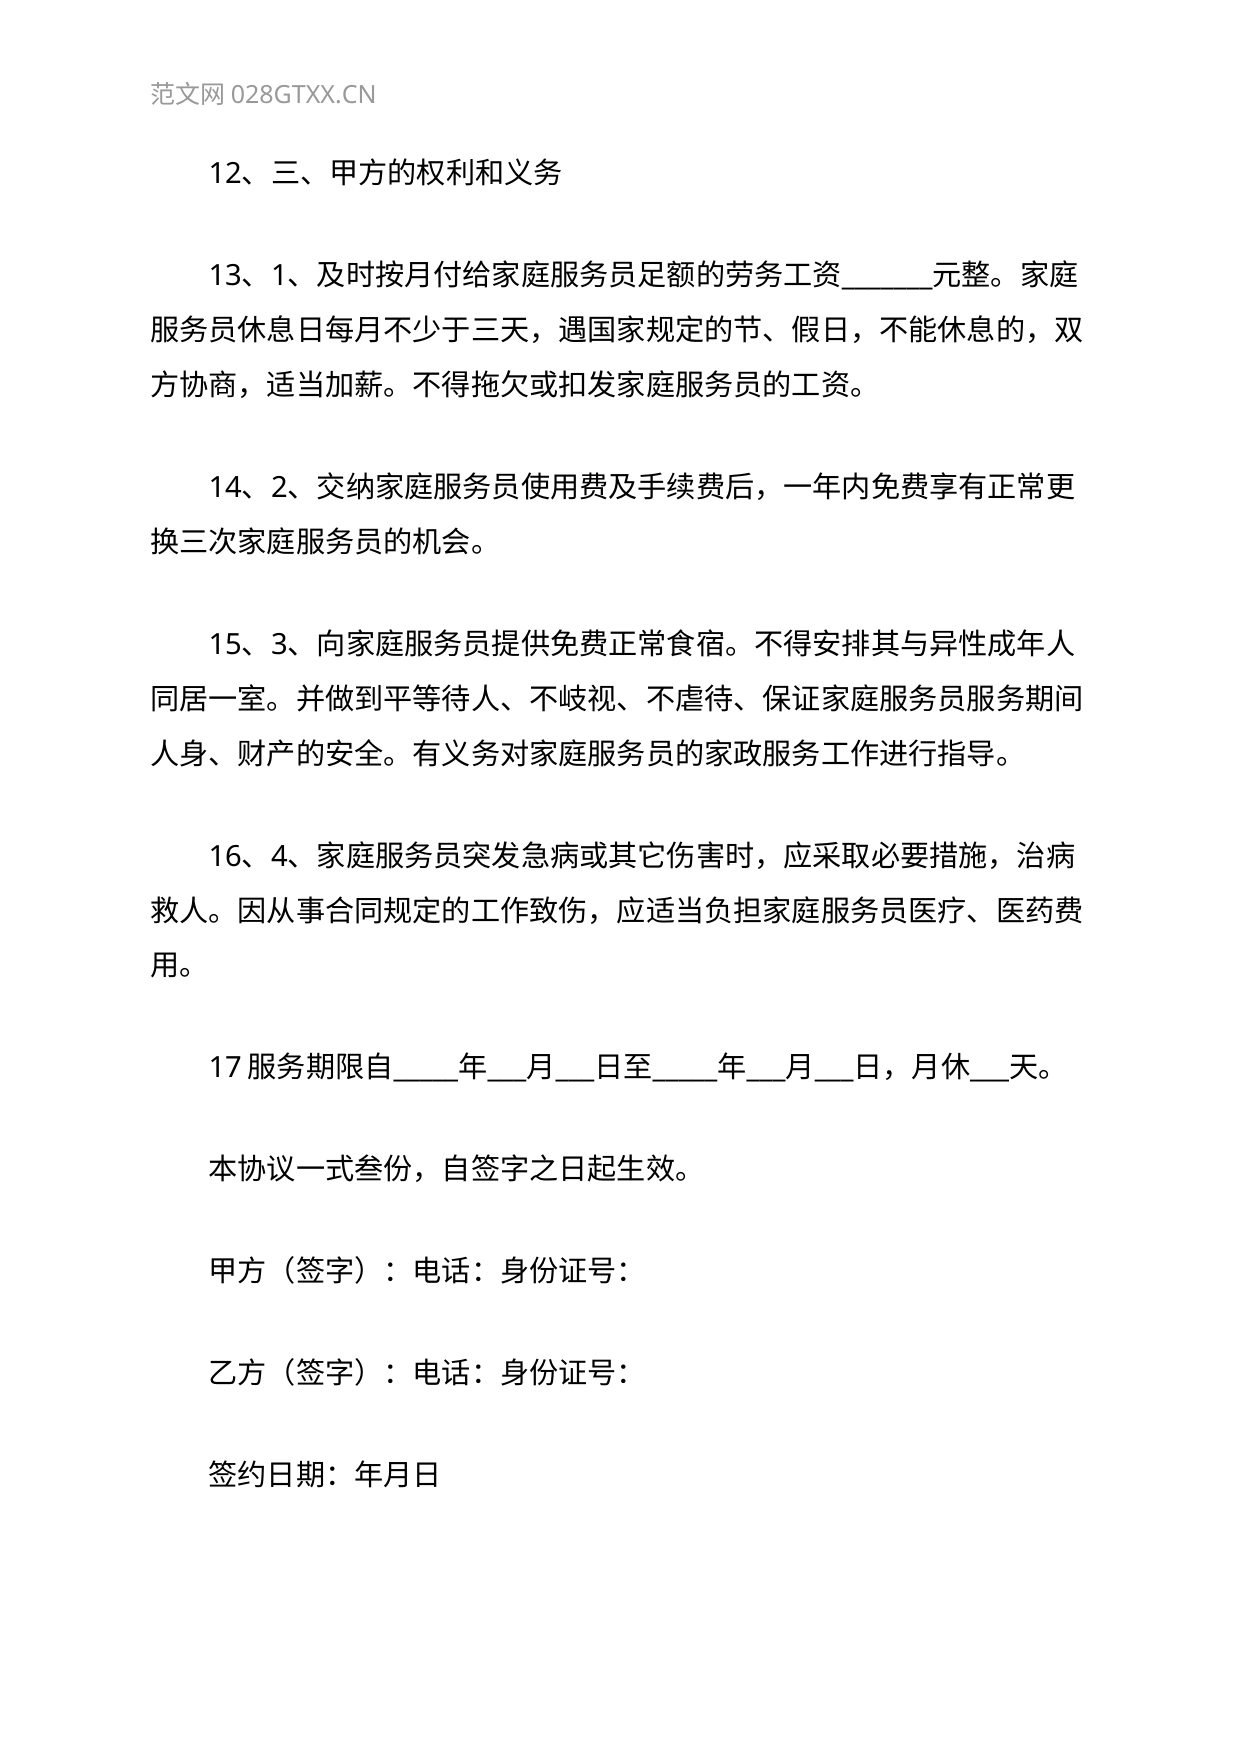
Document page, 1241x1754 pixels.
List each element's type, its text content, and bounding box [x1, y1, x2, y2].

text 乙方（签字）：电话：身份证号： [150, 1349, 1090, 1392]
text 本协议一式叁份，自签字之日起生效。 [150, 1146, 1090, 1188]
text 17服务期限自_____年___月___日至_____年___月___日，月休___天。 [150, 1044, 1090, 1086]
text 15、3、向家庭服务员提供免费正常食宿。不得安排其与异性成年人同居一室。并做到平等待人、不岐视、不虐待、保证家庭服务员服务期间人身、财产的安全。有义务对家庭服务员的家政服务工作进行指导。 [150, 620, 1090, 773]
text 甲方（签字）：电话：身份证号： [150, 1247, 1090, 1290]
text 16、4、家庭服务员突发急病或其它伤害时，应采取必要措施，治病救人。因从事合同规定的工作致伤，应适当负担家庭服务员医疗、医药费用。 [150, 832, 1090, 984]
text 14、2、交纳家庭服务员使用费及手续费后，一年内免费享有正常更换三次家庭服务员的机会。 [150, 464, 1090, 561]
text 13、1、及时按月付给家庭服务员足额的劳务工资_______元整。家庭服务员休息日每月不少于三天，遇国家规定的节、假日，不能休息的，双方协商，适当加薪。不得拖欠或扣发家庭服务员的工资。 [150, 252, 1090, 404]
text 12、三、甲方的权利和义务 [150, 150, 1090, 192]
text 签约日期：年月日 [150, 1451, 1090, 1493]
